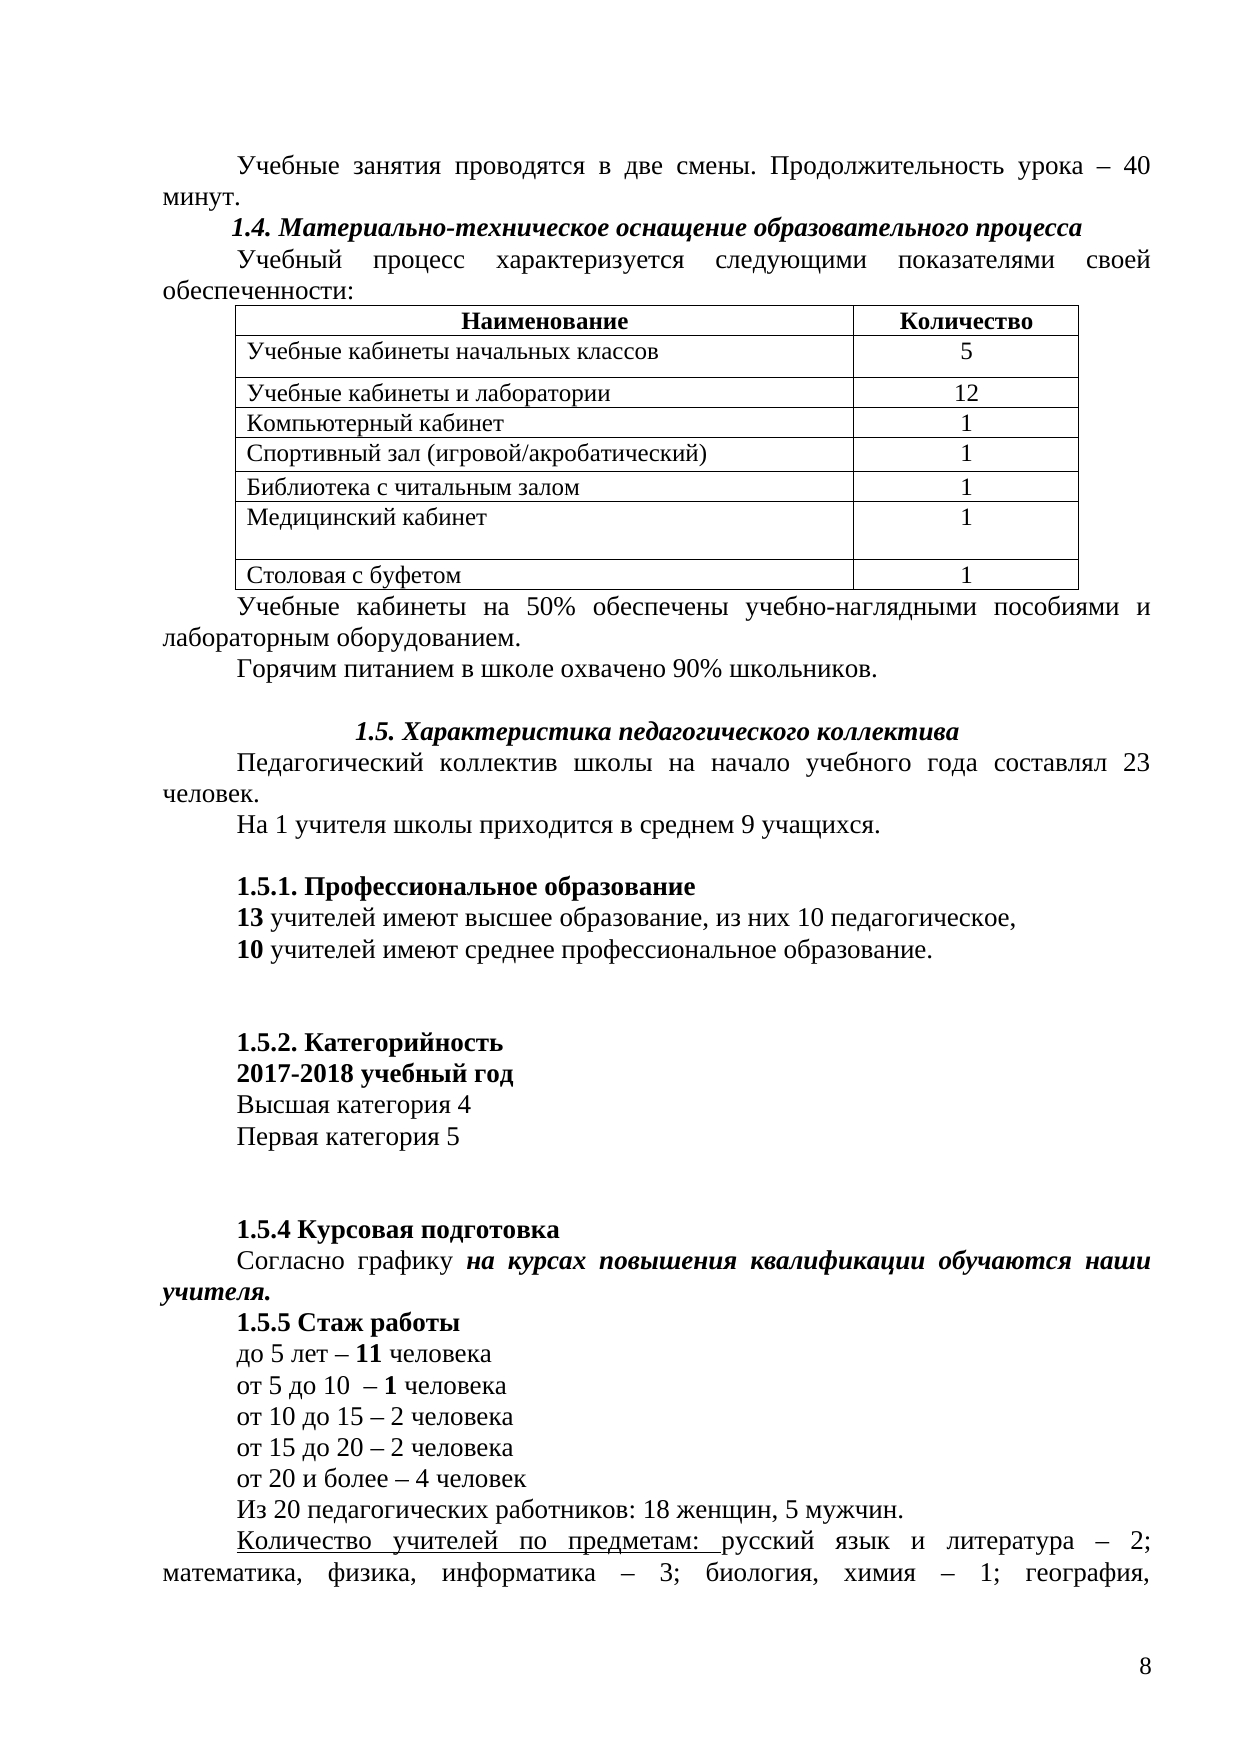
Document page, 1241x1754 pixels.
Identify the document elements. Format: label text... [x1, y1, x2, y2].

text 1.5.2. Категорийность [162, 1026, 1152, 1057]
table_cell Столовая с буфетом [236, 560, 853, 589]
text 1.5.4 Курсовая подготовка [162, 1213, 1152, 1244]
text Педагогический коллектив школы на начало учебного года составлял 23 человек. [162, 746, 1152, 808]
table_cell Компьютерный кабинет [236, 408, 853, 437]
table_header Наименование [236, 306, 853, 335]
text Первая категория 5 [162, 1119, 1152, 1151]
text Учебный процесс характеризуется следующими показателями своей обеспеченности: [162, 243, 1152, 305]
text 1.5.5 Стаж работы [162, 1306, 1152, 1338]
table_cell Учебные кабинеты и лаборатории [236, 378, 853, 407]
text Согласно графику на курсах повышения квалификации обучаются наши учителя. [162, 1244, 1152, 1306]
text от 15 до 20 – 2 человека [162, 1431, 1152, 1462]
table_cell 1 [854, 472, 1078, 501]
table_cell 5 [854, 336, 1078, 377]
text Учебные кабинеты на 50% обеспечены учебно-наглядными пособиями и лабораторным оборудованием. [162, 590, 1152, 652]
table_cell Учебные кабинеты начальных классов [236, 336, 853, 377]
text от 10 до 15 – 2 человека [162, 1400, 1152, 1431]
table_cell Медицинский кабинет [236, 502, 853, 559]
table_cell Библиотека с читальным залом [236, 472, 853, 501]
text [162, 1524, 1152, 1587]
text 13 учителей имеют высшее образование, из них 10 педагогическое, [162, 902, 1152, 933]
table_cell 12 [854, 378, 1078, 407]
table_cell 1 [854, 502, 1078, 559]
text от 20 и более – 4 человек [162, 1462, 1152, 1493]
table_header Количество [854, 306, 1078, 335]
text 2017-2018 учебный год [162, 1057, 1152, 1088]
subtitle 1.4. Материально-техническое оснащение образовательного процесса [162, 212, 1152, 243]
text Учебные занятия проводятся в две смены. Продолжительность урока – 40 минут. [162, 149, 1152, 212]
table_cell Спортивный зал (игровой/акробатический) [236, 438, 853, 471]
subtitle 1.5. Характеристика педагогического коллектива [162, 715, 1152, 746]
text 1.5.1. Профессиональное образование [162, 870, 1152, 902]
text Из 20 педагогических работников: 18 женщин, 5 мужчин. [162, 1493, 1152, 1524]
text Горячим питанием в школе охвачено 90% школьников. [162, 652, 1152, 683]
text до 5 лет – 11 человека [162, 1338, 1152, 1369]
table_cell 1 [854, 408, 1078, 437]
text от 5 до 10 – 1 человека [162, 1369, 1152, 1400]
text Высшая категория 4 [162, 1088, 1152, 1119]
text 10 учителей имеют среднее профессиональное образование. [162, 933, 1152, 964]
table_cell 1 [854, 560, 1078, 589]
text На 1 учителя школы приходится в среднем 9 учащихся. [162, 808, 1152, 839]
table_cell 1 [854, 438, 1078, 471]
